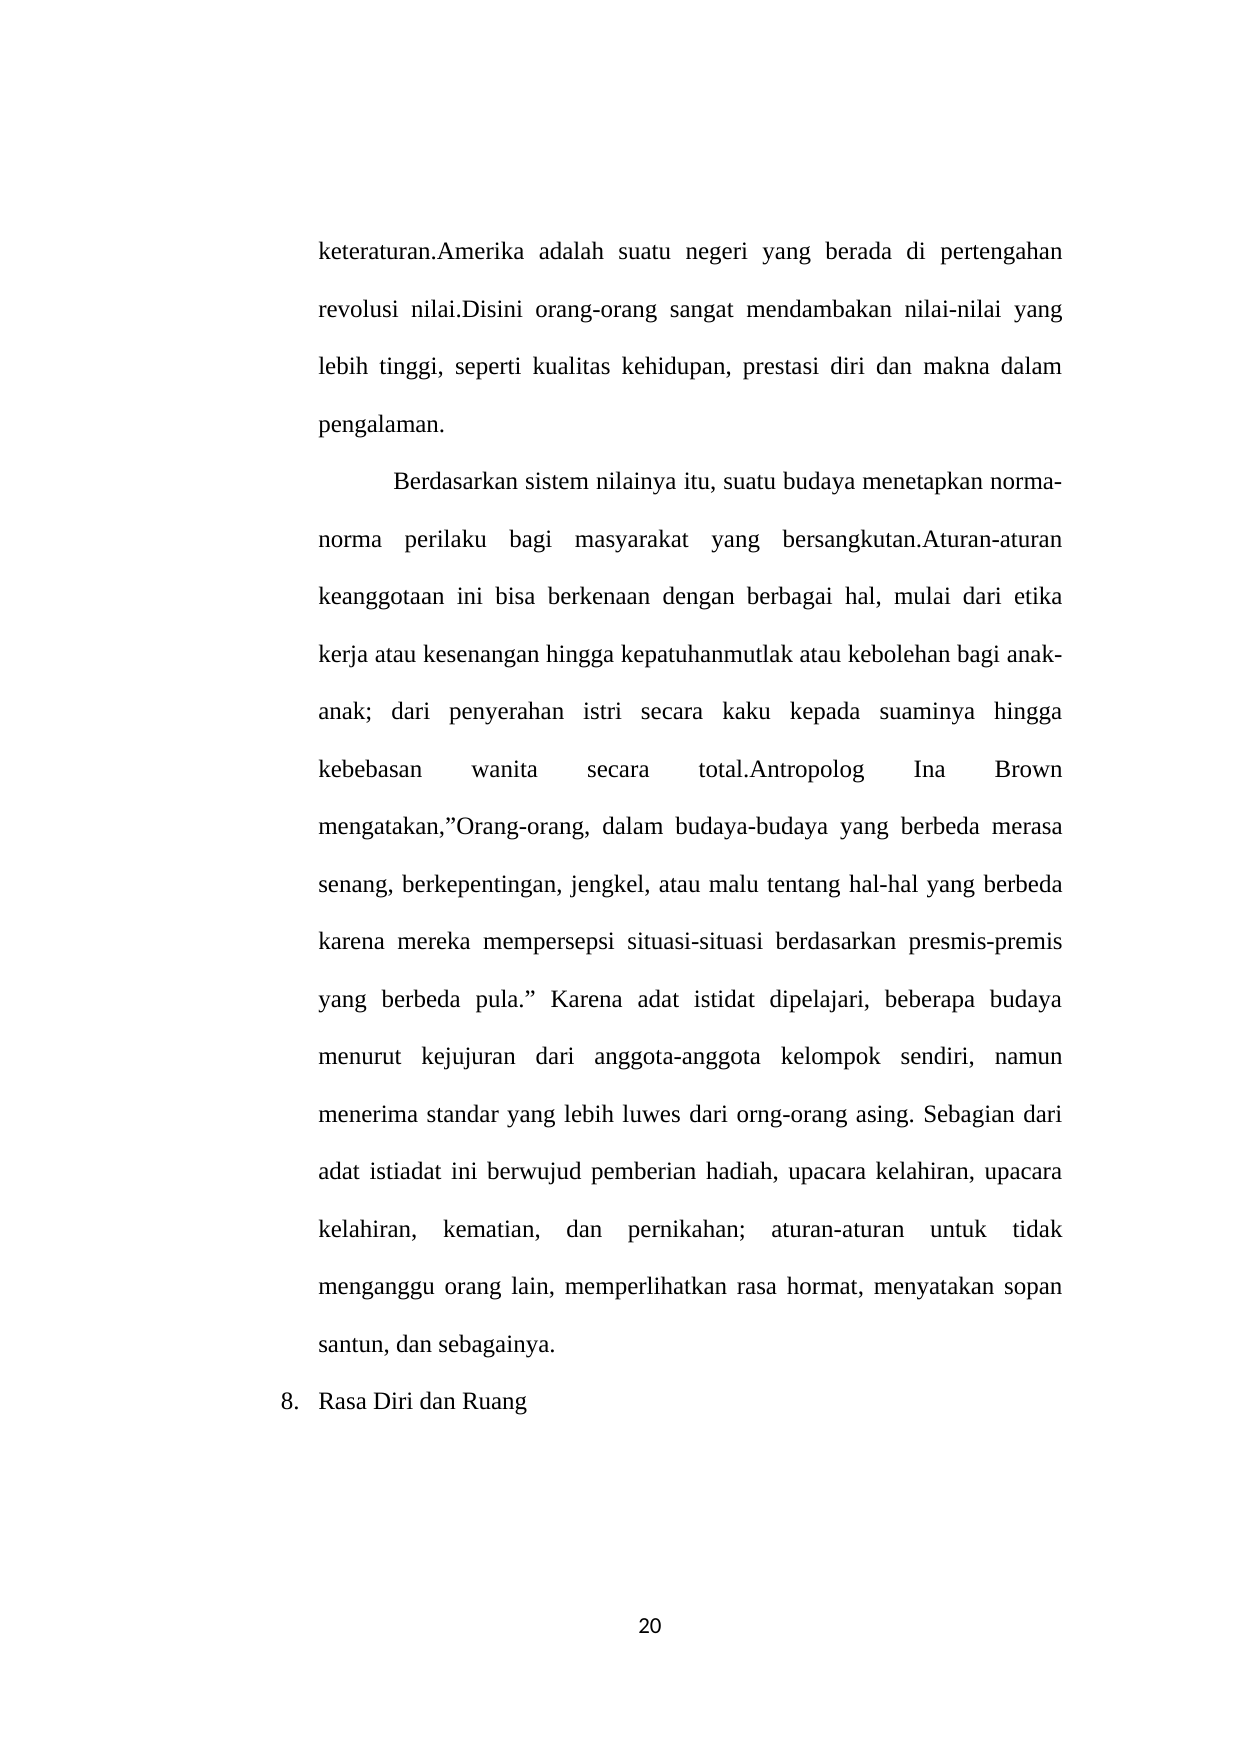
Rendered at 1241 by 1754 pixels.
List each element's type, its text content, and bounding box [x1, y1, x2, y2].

list Rasa Diri dan Ruang [281, 1386, 1063, 1415]
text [318, 236, 1063, 437]
text Berdasarkan sistem nilainya itu, suatu budaya menetapkan norma-norma perilaku bagi masyarakat yang bersangkutan.Aturan-aturan keanggotaan ini bisa berkenaan dengan berbagai hal, mulai dari etika kerja atau kesenangan hingga kepatuhanmutlak atau kebolehan bagi anak-anak; dari penyerahan istri secara kaku kepada suaminya hingga kebebasan wanita secara total.Antropolog Ina Brown mengatakan,”Orang-orang, dalam budaya-budaya yang berbeda merasa senang, berkepentingan, jengkel, atau malu tentang hal-hal yang berbeda karena mereka mempersepsi situasi-situasi berdasarkan presmis-premis yang berbeda pula.” Karena adat istidat dipelajari, beberapa budaya menurut kejujuran dari anggota-anggota kelompok sendiri, namun menerima standar yang lebih luwes dari orng-orang asing. Sebagian dari adat istiadat ini berwujud pemberian hadiah, upacara kelahiran, upacara kelahiran, kematian, dan pernikahan; aturan-aturan untuk tidak menganggu orang lain, memperlihatkan rasa hormat, menyatakan sopan santun, dan sebagainya. [318, 466, 1063, 1357]
